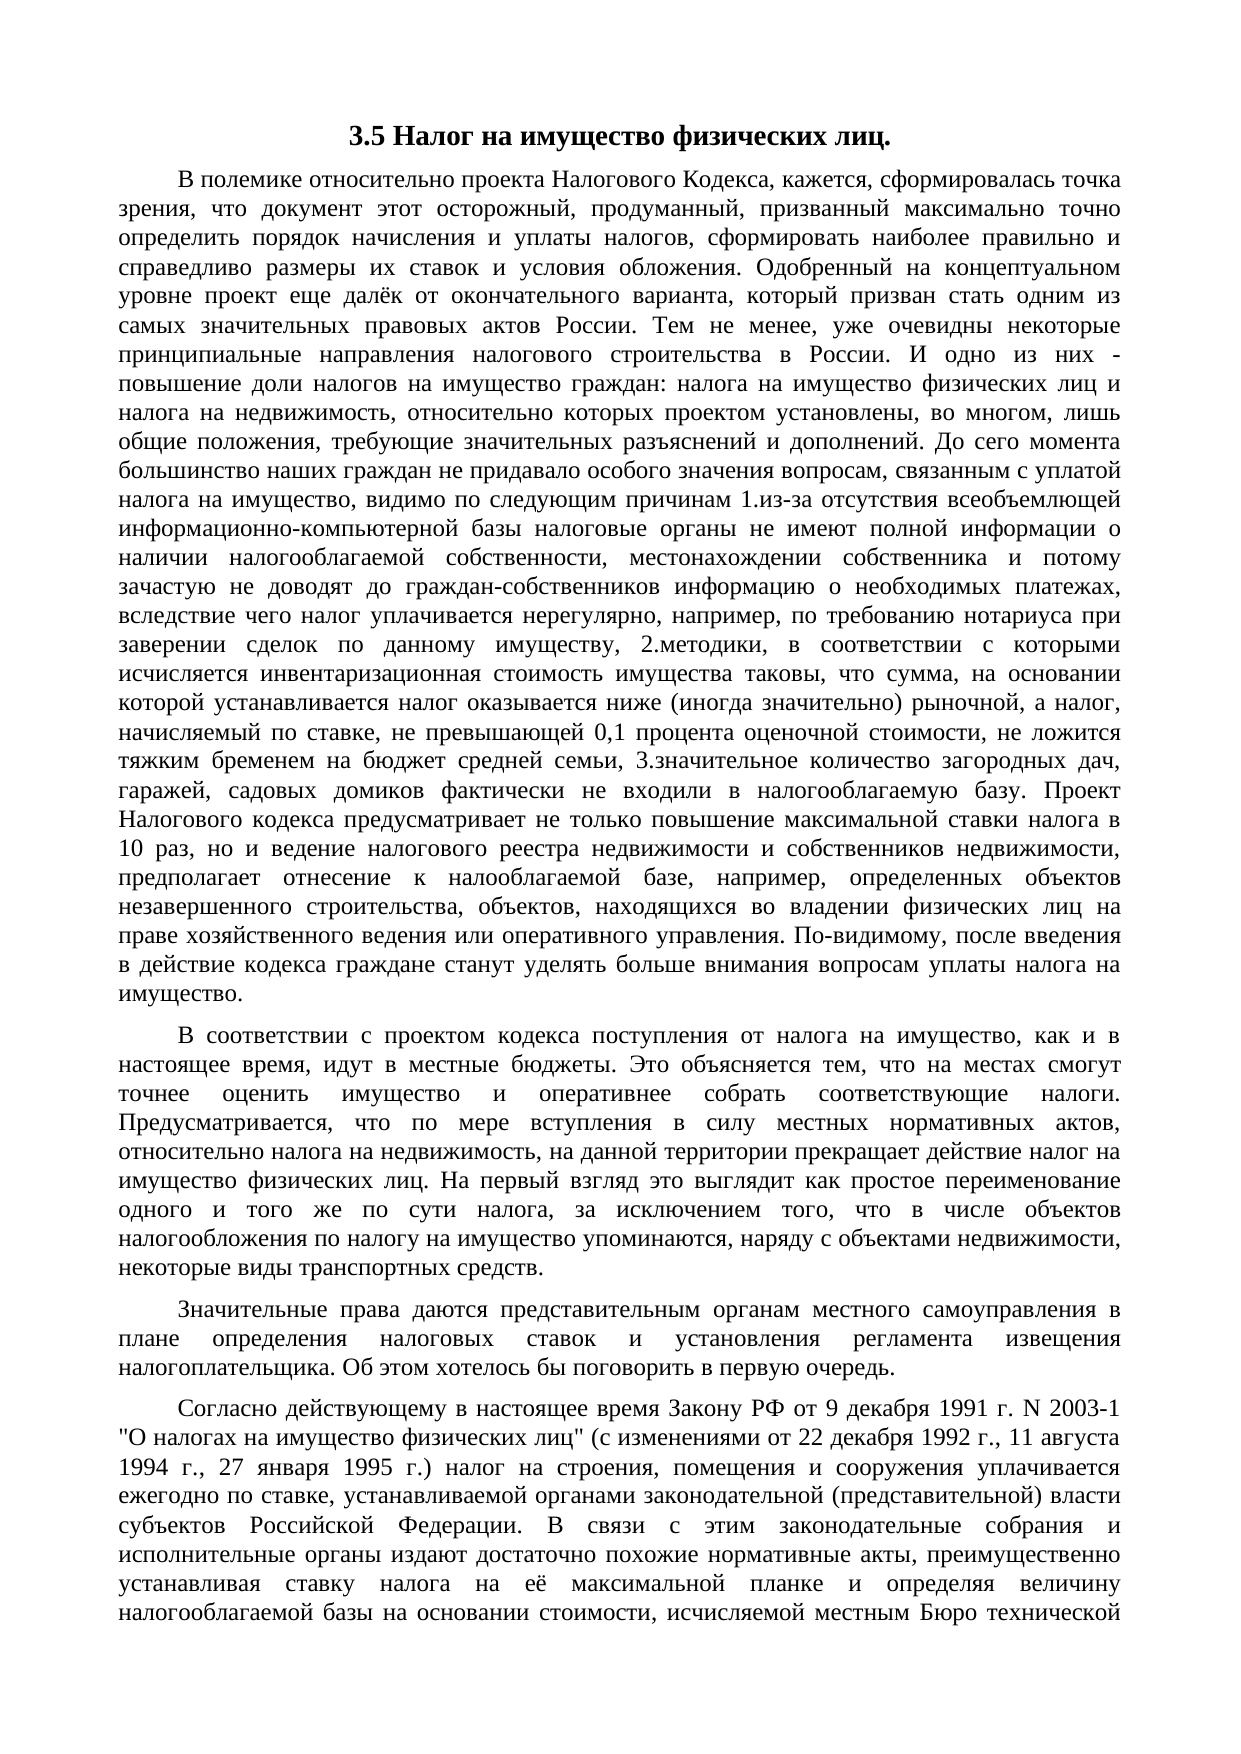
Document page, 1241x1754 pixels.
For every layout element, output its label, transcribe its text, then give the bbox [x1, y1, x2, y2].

text Значительные права даются представительным органам местного самоуправления в плане определения налоговых ставок и установления регламента извещения налогоплательщика. Об этом хотелось бы поговорить в первую очередь. [118, 1293, 1122, 1381]
text В соответствии с проектом кодекса поступления от налога на имущество, как и в настоящее время, идут в местные бюджеты. Это объясняется тем, что на местах смогут точнее оценить имущество и оперативнее собрать соответствующие налоги. Предусматривается, что по мере вступления в силу местных нормативных актов, относительно налога на недвижимость, на данной территории прекращает действие налог на имущество физических лиц. На первый взгляд это выглядит как простое переименование одного и того же по сути налога, за исключением того, что в числе объектов налогообложения по налогу на имущество упоминаются, наряду с объектами недвижимости, некоторые виды транспортных средств. [118, 1019, 1122, 1281]
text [118, 1393, 1122, 1626]
text В полемике относительно проекта Налогового Кодекса, кажется, сформировалась точка зрения, что документ этот осторожный, продуманный, призванный максимально точно определить порядок начисления и уплаты налогов, сформировать наиболее правильно и справедливо размеры их ставок и условия обложения. Одобренный на концептуальном уровне проект еще далёк от окончательного варианта, который призван стать одним из самых значительных правовых актов России. Тем не менее, уже очевидны некоторые принципиальные направления налогового строительства в России. И одно из них - повышение доли налогов на имущество граждан: налога на имущество физических лиц и налога на недвижимость, относительно которых проектом установлены, во многом, лишь общие положения, требующие значительных разъяснений и дополнений. До сего момента большинство наших граждан не придавало особого значения вопросам, связанным с уплатой налога на имущество, видимо по следующим причинам 1.из-за отсутствия всеобъемлющей информационно-компьютерной базы налоговые органы не имеют полной информации о наличии налогооблагаемой собственности, местонахождении собственника и потому зачастую не доводят до граждан-собственников информацию о необходимых платежах, вследствие чего налог уплачивается нерегулярно, например, по требованию нотариуса при заверении сделок по данному имуществу, 2.методики, в соответствии с которыми исчисляется инвентаризационная стоимость имущества таковы, что сумма, на основании которой устанавливается налог оказывается ниже (иногда значительно) рыночной, а налог, начисляемый по ставке, не превышающей 0,1 процента оценочной стоимости, не ложится тяжким бременем на бюджет средней семьи, 3.значительное количество загородных дач, гаражей, садовых домиков фактически не входили в налогооблагаемую базу. Проект Налогового кодекса предусматривает не только повышение максимальной ставки налога в 10 раз, но и ведение налогового реестра недвижимости и собственников недвижимости, предполагает отнесение к налооблагаемой базе, например, определенных объектов незавершенного строительства, объектов, находящихся во владении физических лиц на праве хозяйственного ведения или оперативного управления. По-видимому, после введения в действие кодекса граждане станут уделять больше внимания вопросам уплаты налога на имущество. [118, 164, 1122, 1007]
text 3.5 Налог на имущество физических лиц. [118, 118, 1122, 152]
